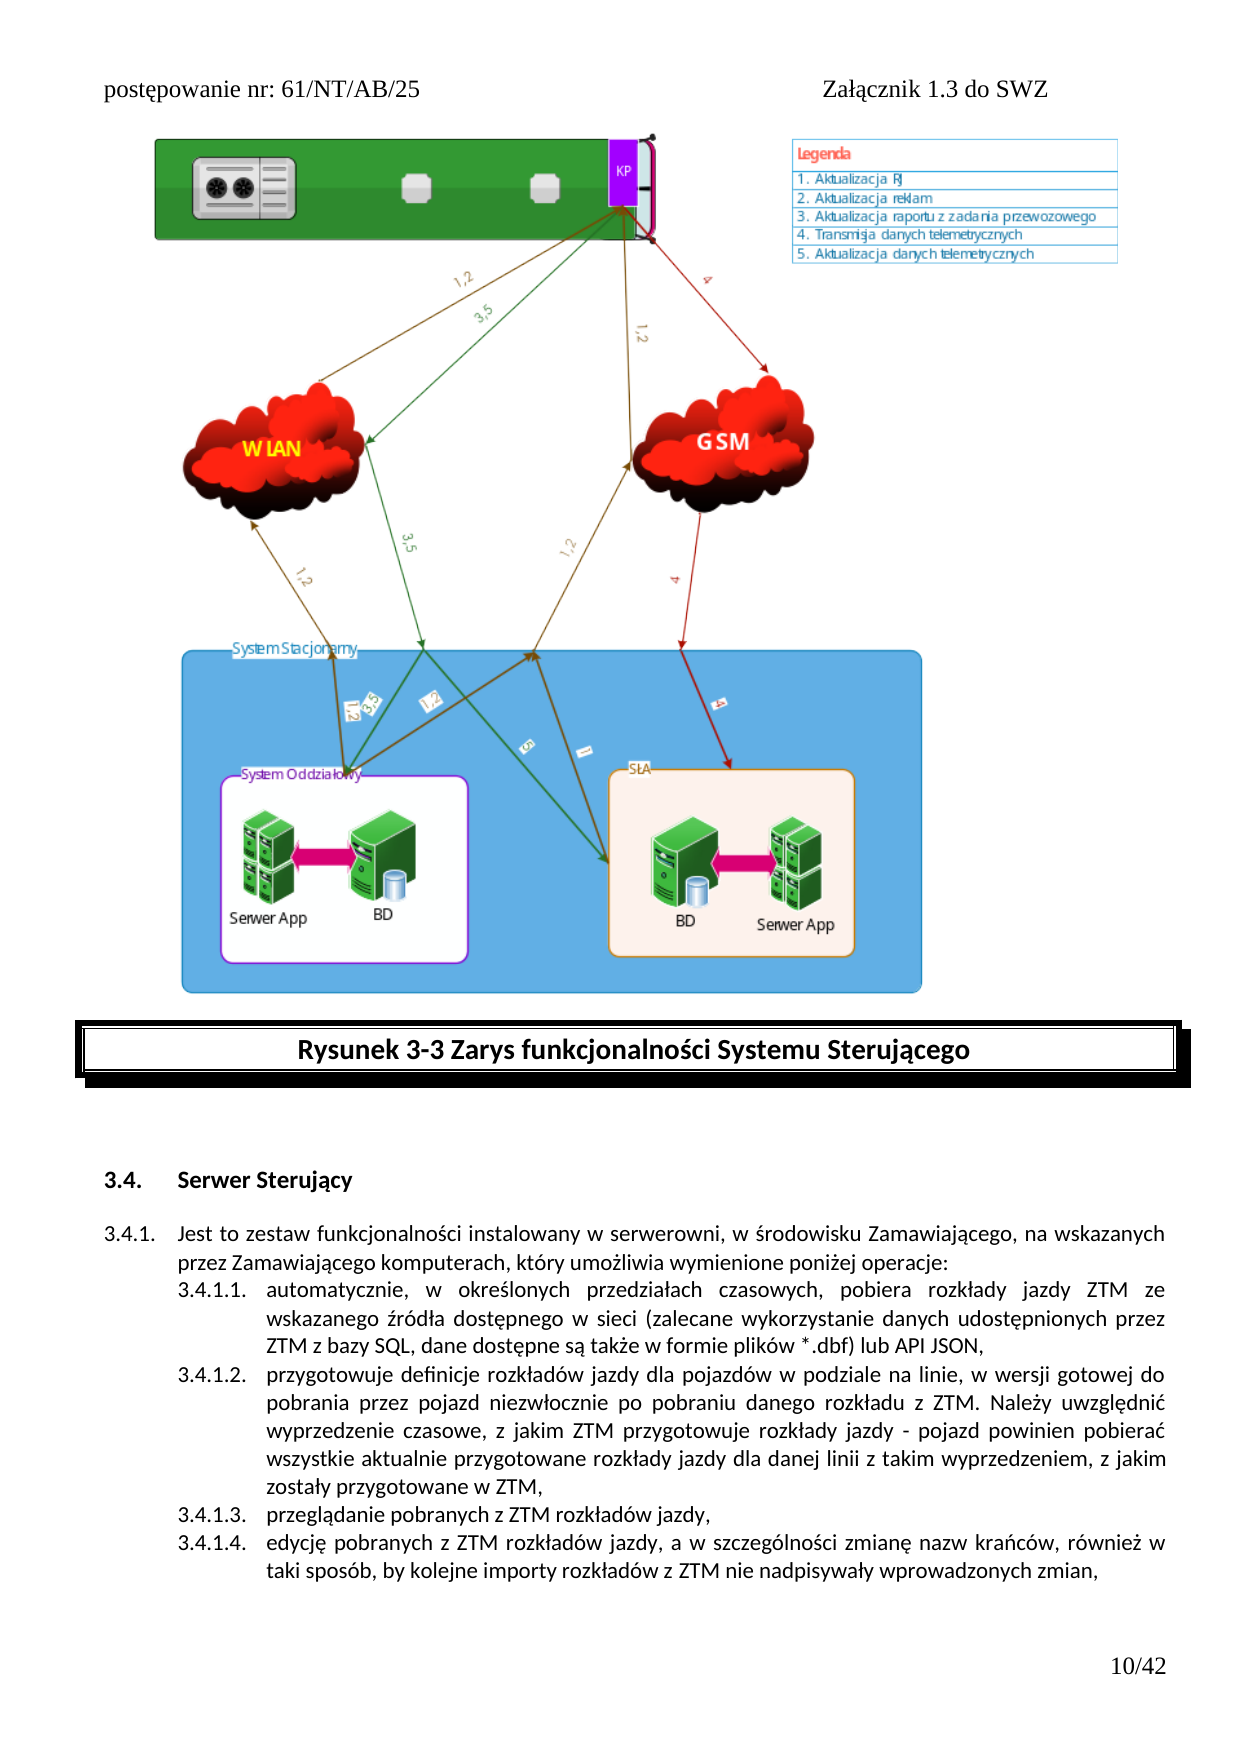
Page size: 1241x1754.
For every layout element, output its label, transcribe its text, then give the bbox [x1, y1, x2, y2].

list Serwer Sterujący [103, 1164, 1167, 1194]
list przygotowuje definicje rozkładów jazdy dla pojazdów w podziale na linie, w wersji gotowej do pobrania przez pojazd niezwłocznie po pobraniu danego rozkładu z ZTM. Należy uwzględnić wyprzedzenie czasowe, z jakim ZTM przygotowuje rozkłady jazdy - pojazd powinien pobierać wszystkie aktualnie przygotowane rozkłady jazdy dla danej linii z takim wyprzedzeniem, z jakim zostały przygotowane w ZTM, [177, 1360, 1167, 1500]
list Jest to zestaw funkcjonalności instalowany w serwerowni, w środowisku Zamawiającego, na wskazanych przez Zamawiającego komputerach, który umożliwia wymienione poniżej operacje: [103, 1219, 1167, 1276]
list przeglądanie pobranych z ZTM rozkładów jazdy, [177, 1500, 1167, 1528]
list edycję pobranych z ZTM rozkładów jazdy, a w szczególności zmianę nazw krańców, również w taki sposób, by kolejne importy rozkładów z ZTM nie nadpisywały wprowadzonych zmian, [177, 1528, 1167, 1584]
list automatycznie, w określonych przedziałach czasowych, pobiera rozkłady jazdy ZTM ze wskazanego źródła dostępnego w sieci (zalecane wykorzystanie danych udostępnionych przez ZTM z bazy SQL, dane dostępne są także w formie plików *.dbf) lub API JSON, [177, 1276, 1167, 1360]
